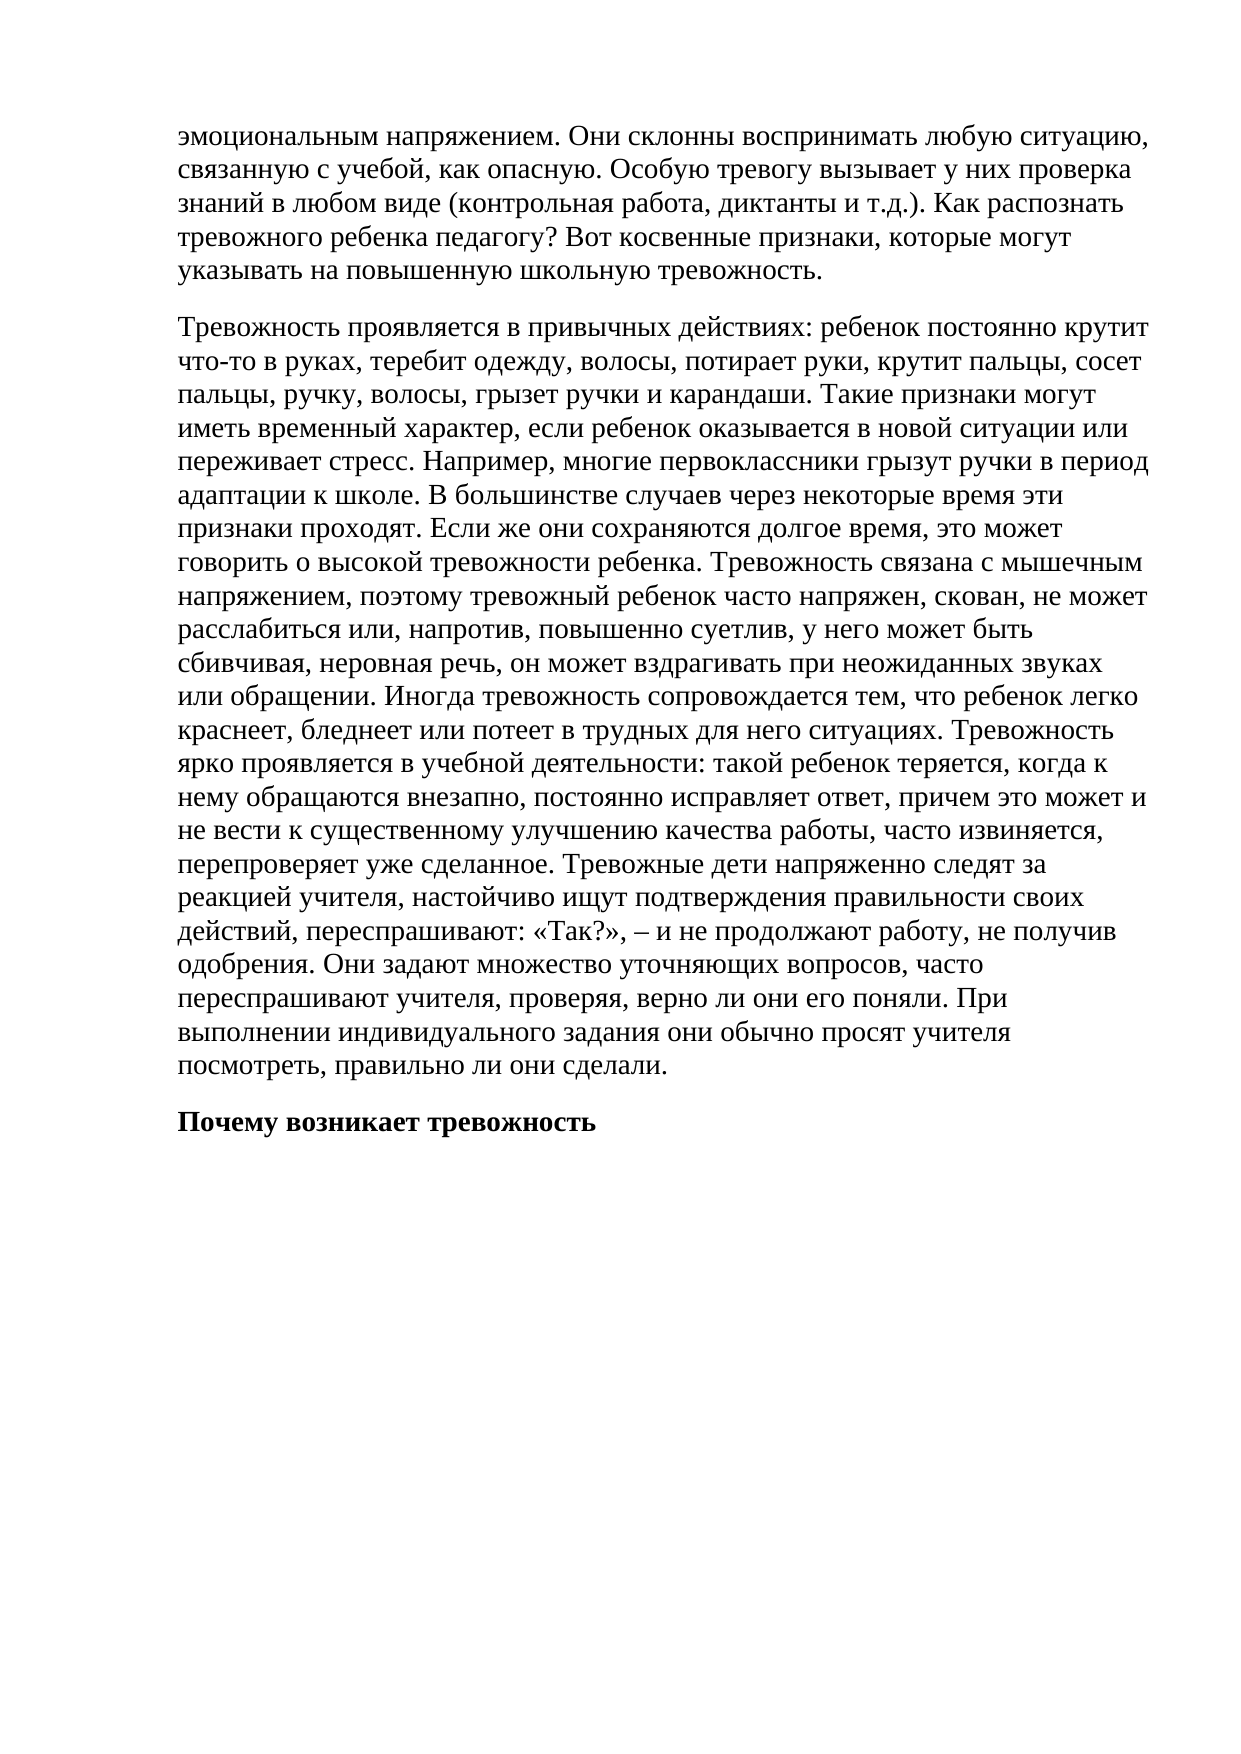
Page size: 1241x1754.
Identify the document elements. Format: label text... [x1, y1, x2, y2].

text Тревожность проявляется в привычных действиях: ребенок постоянно крутит что-то в руках, теребит одежду, волосы, потирает руки, крутит пальцы, сосет пальцы, ручку, волосы, грызет ручки и карандаши. Такие признаки могут иметь временный характер, если ребенок оказывается в новой ситуации или переживает стресс. Например, многие первоклассники грызут ручки в период адаптации к школе. В большинстве случаев через некоторые время эти признаки проходят. Если же они сохраняются долгое время, это может говорить о высокой тревожности ребенка. Тревожность связана с мышечным напряжением, поэтому тревожный ребенок часто напряжен, скован, не может расслабиться или, напротив, повышенно суетлив, у него может быть сбивчивая, неровная речь, он может вздрагивать при неожиданных звуках или обращении. Иногда тревожность сопровождается тем, что ребенок легко краснеет, бледнеет или потеет в трудных для него ситуациях. Тревожность ярко проявляется в учебной деятельности: такой ребенок теряется, когда к нему обращаются внезапно, постоянно исправляет ответ, причем это может и не вести к существенному улучшению качества работы, часто извиняется, перепроверяет уже сделанное. Тревожные дети напряженно следят за реакцией учителя, настойчиво ищут подтверждения правильности своих действий, переспрашивают: «Так?», – и не продолжают работу, не получив одобрения. Они задают множество уточняющих вопросов, часто переспрашивают учителя, проверяя, верно ли они его поняли. При выполнении индивидуального задания они обычно просят учителя посмотреть, правильно ли они сделали. [177, 309, 1152, 1081]
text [177, 118, 1152, 286]
text Почему возникает тревожность [177, 1104, 1152, 1138]
